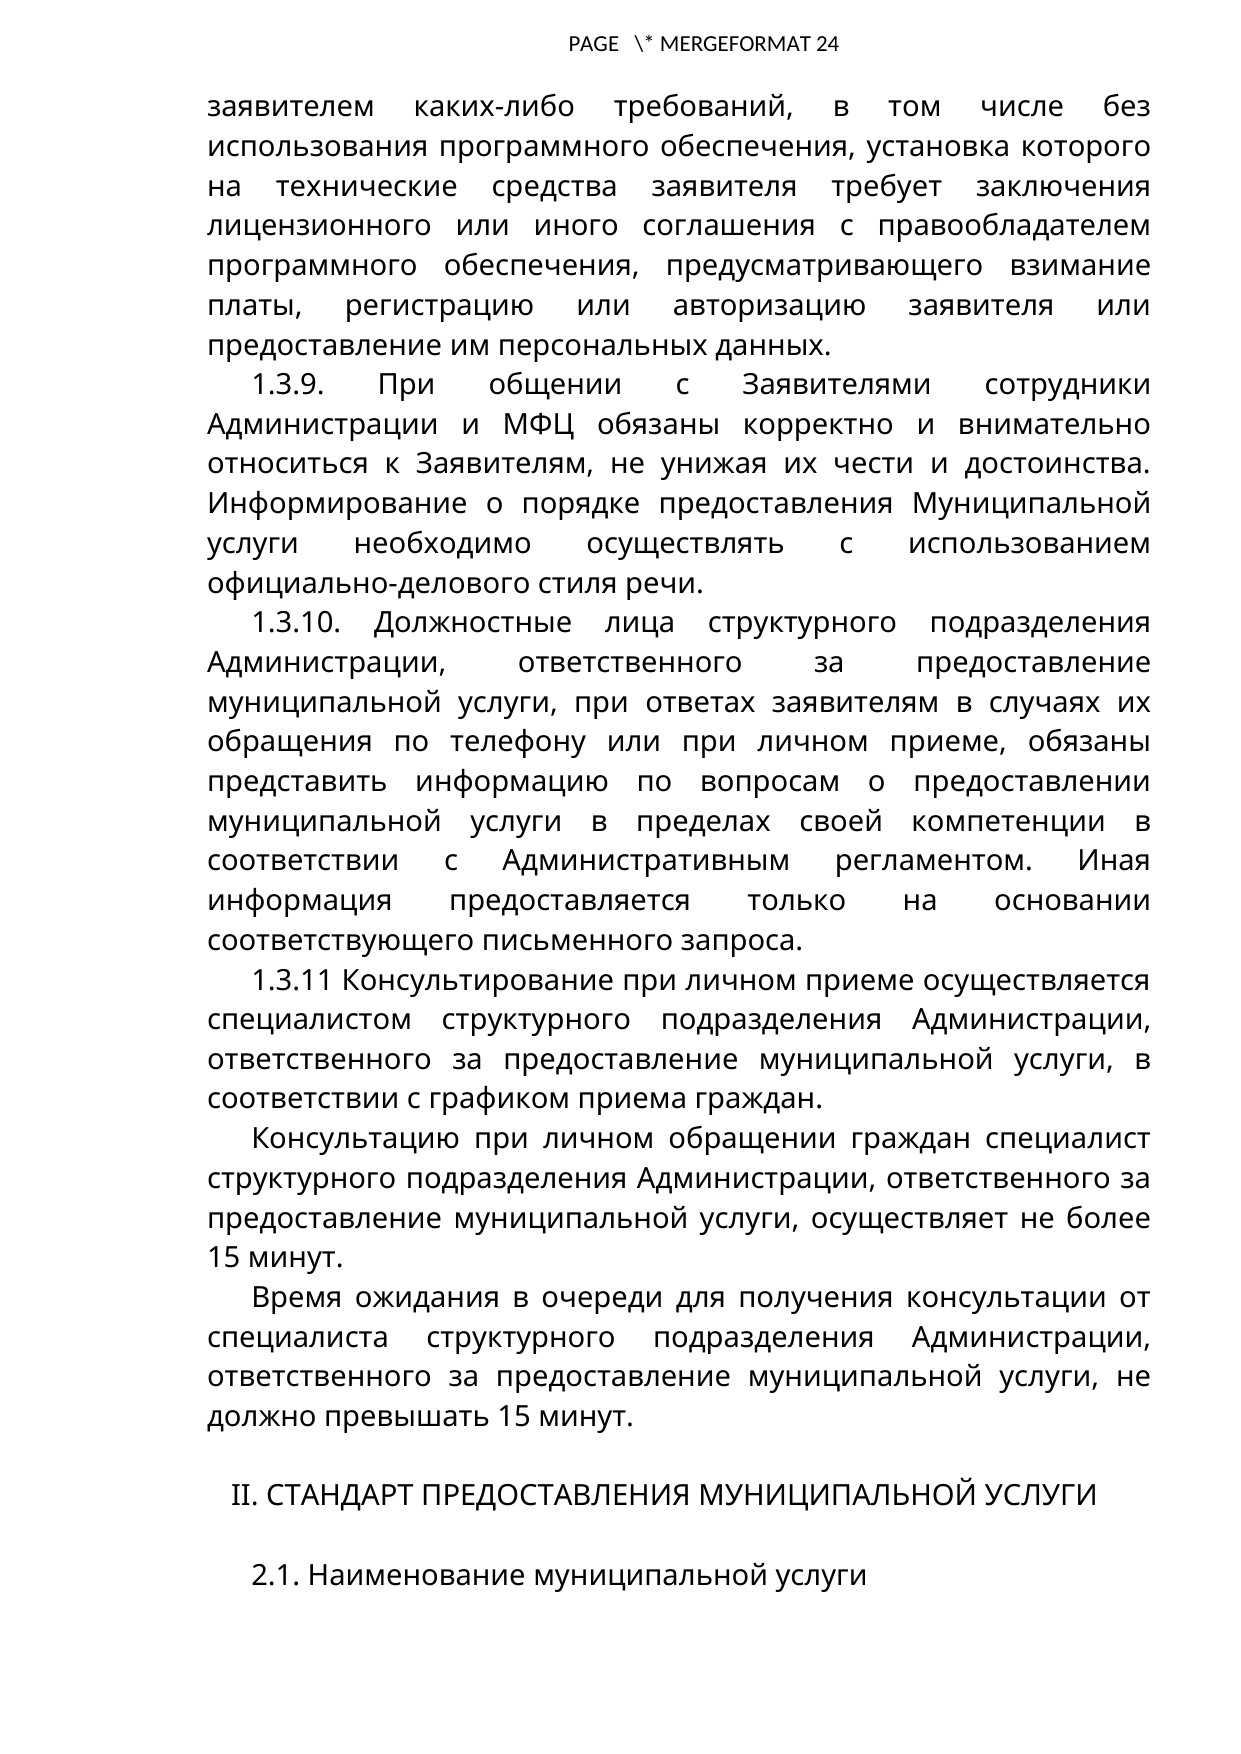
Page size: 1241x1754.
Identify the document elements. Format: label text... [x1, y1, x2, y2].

text Консультацию при личном обращении граждан специалист структурного подразделения Администрации, ответственного за предоставление муниципальной услуги, осуществляет не более 15 минут. [207, 1117, 1152, 1276]
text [207, 86, 1152, 363]
text 2.1. Наименование муниципальной услуги [177, 1554, 1152, 1594]
text Время ожидания в очереди для получения консультации от специалиста структурного подразделения Администрации, ответственного за предоставление муниципальной услуги, не должно превышать 15 минут. [207, 1276, 1152, 1435]
text II. СТАНДАРТ ПРЕДОСТАВЛЕНИЯ МУНИЦИПАЛЬНОЙ УСЛУГИ [177, 1475, 1152, 1514]
text 1.3.11 Консультирование при личном приеме осуществляется специалистом структурного подразделения Администрации, ответственного за предоставление муниципальной услуги, в соответствии с графиком приема граждан. [207, 959, 1152, 1117]
text 1.3.10. Должностные лица структурного подразделения Администрации, ответственного за предоставление муниципальной услуги, при ответах заявителям в случаях их обращения по телефону или при личном приеме, обязаны представить информацию по вопросам о предоставлении муниципальной услуги в пределах своей компетенции в соответствии с Административным регламентом. Иная информация предоставляется только на основании соответствующего письменного запроса. [207, 602, 1152, 959]
text 1.3.9. При общении с Заявителями сотрудники Администрации и МФЦ обязаны корректно и внимательно относиться к Заявителям, не унижая их чести и достоинства. Информирование о порядке предоставления Муниципальной услуги необходимо осуществлять с использованием официально-делового стиля речи. [207, 363, 1152, 602]
